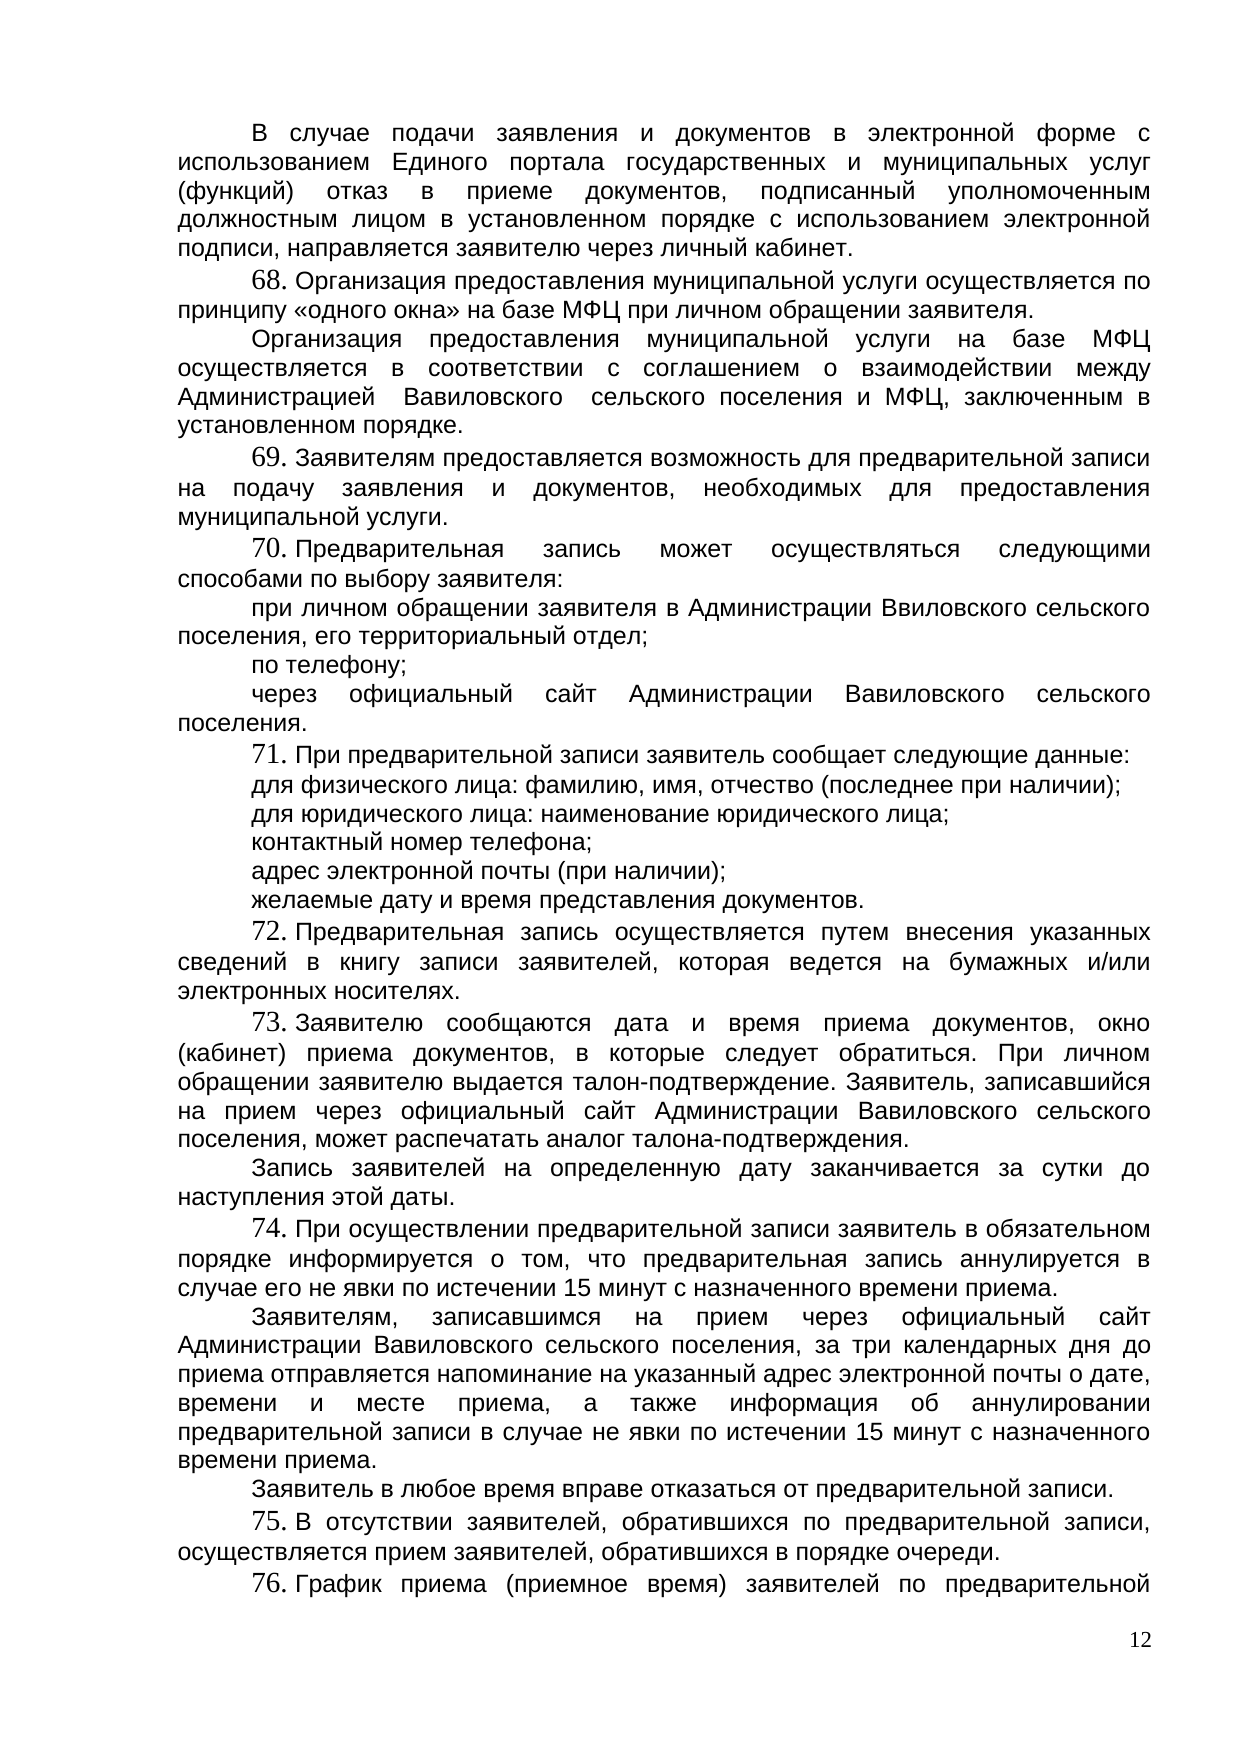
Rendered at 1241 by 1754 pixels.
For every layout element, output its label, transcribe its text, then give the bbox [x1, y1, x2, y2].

text для юридического лица: наименование юридического лица; [177, 798, 1152, 827]
text Запись заявителей на определенную дату заканчивается за сутки до наступления этой даты. [177, 1153, 1152, 1211]
text В случае подачи заявления и документов в электронной форме с использованием Единого портала государственных и муниципальных услуг (функций) отказ в приеме документов, подписанный уполномоченным должностным лицом в установленном порядке с использованием электронной подписи, направляется заявителю через личный кабинет. [177, 118, 1152, 262]
text адрес электронной почты (при наличии); [177, 856, 1152, 885]
text через официальный сайт Администрации Вавиловского сельского поселения. [177, 679, 1152, 736]
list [177, 1565, 1152, 1599]
list При осуществлении предварительной записи заявитель в обязательном порядке информируется о том, что предварительная запись аннулируется в случае его не явки по истечении 15 минут с назначенного времени приема. [177, 1211, 1152, 1302]
list Предварительная запись осуществляется путем внесения указанных сведений в книгу записи заявителей, которая ведется на бумажных и/или электронных носителях. [177, 913, 1152, 1004]
text для физического лица: фамилию, имя, отчество (последнее при наличии); [177, 770, 1152, 798]
list Организация предоставления муниципальной услуги осуществляется по принципу «одного окна» на базе МФЦ при личном обращении заявителя. [177, 262, 1152, 324]
text желаемые дату и время представления документов. [177, 885, 1152, 913]
list Заявителям предоставляется возможность для предварительной записи на подачу заявления и документов, необходимых для предоставления муниципальной услуги. [177, 439, 1152, 530]
list При предварительной записи заявитель сообщает следующие данные: [177, 736, 1152, 770]
list Предварительная запись может осуществляться следующими способами по выбору заявителя: [177, 530, 1152, 592]
list Заявителю сообщаются дата и время приема документов, окно (кабинет) приема документов, в которые следует обратиться. При личном обращении заявителю выдается талон-подтверждение. Заявитель, записавшийся на прием через официальный сайт Администрации Вавиловского сельского поселения, может распечатать аналог талона-подтверждения. [177, 1004, 1152, 1153]
text по телефону; [177, 650, 1152, 679]
text Заявитель в любое время вправе отказаться от предварительной записи. [177, 1474, 1152, 1503]
text Организация предоставления муниципальной услуги на базе МФЦ осуществляется в соответствии с соглашением о взаимодействии между Администрацией Вавиловского сельского поселения и МФЦ, заключенным в установленном порядке. [177, 324, 1152, 439]
text при личном обращении заявителя в Администрации Ввиловского сельского поселения, его территориальный отдел; [177, 592, 1152, 650]
text Заявителям, записавшимся на прием через официальный сайт Администрации Вавиловского сельского поселения, за три календарных дня до приема отправляется напоминание на указанный адрес электронной почты о дате, времени и месте приема, а также информация об аннулировании предварительной записи в случае не явки по истечении 15 минут с назначенного времени приема. [177, 1302, 1152, 1474]
text контактный номер телефона; [177, 827, 1152, 856]
list В отсутствии заявителей, обратившихся по предварительной записи, осуществляется прием заявителей, обратившихся в порядке очереди. [177, 1503, 1152, 1565]
